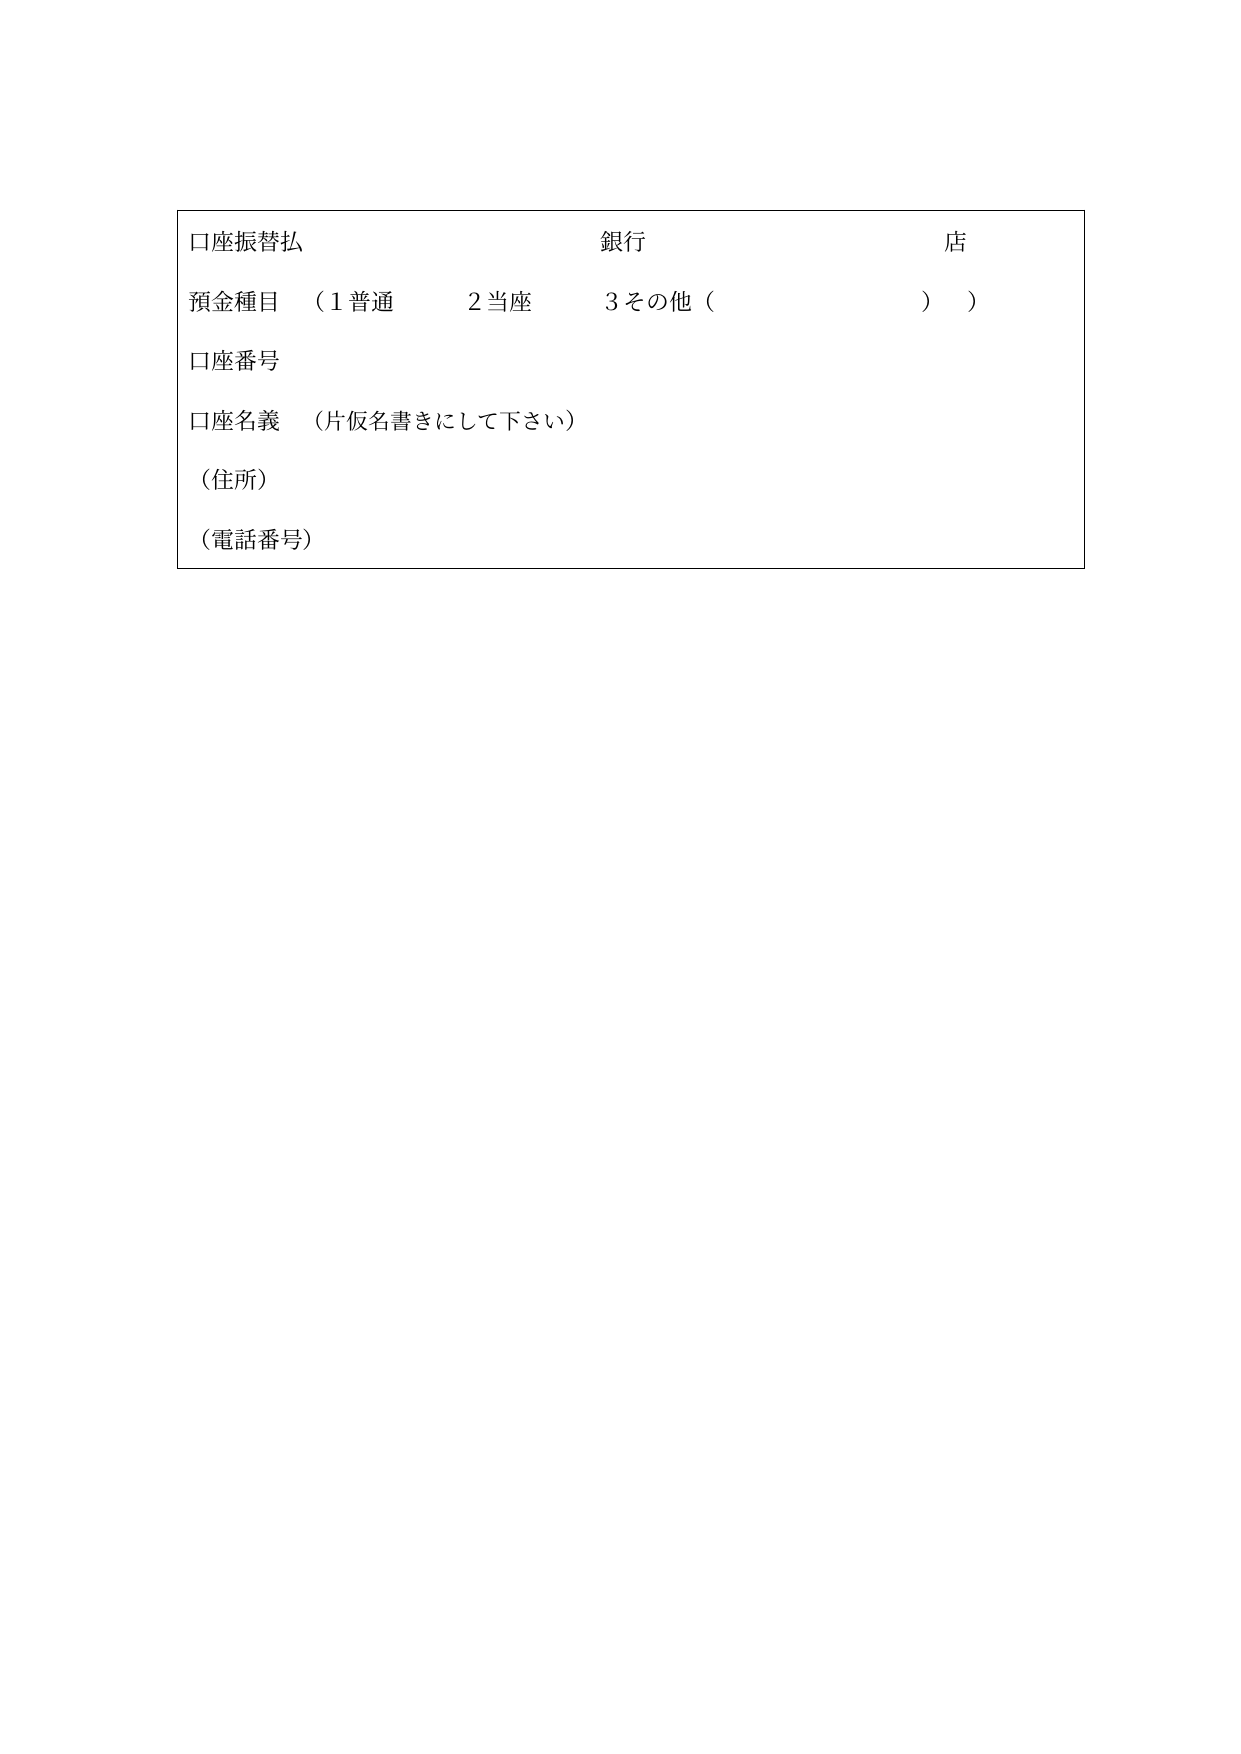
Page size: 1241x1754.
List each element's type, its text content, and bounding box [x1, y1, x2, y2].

table_header 口座振替払 銀行 店 預金種目 （１普通 ２当座 ３その他（ ） ） 口座番号 口座名義 （片仮名書きにして下さい） （住所） （電話番号） [178, 211, 1084, 568]
